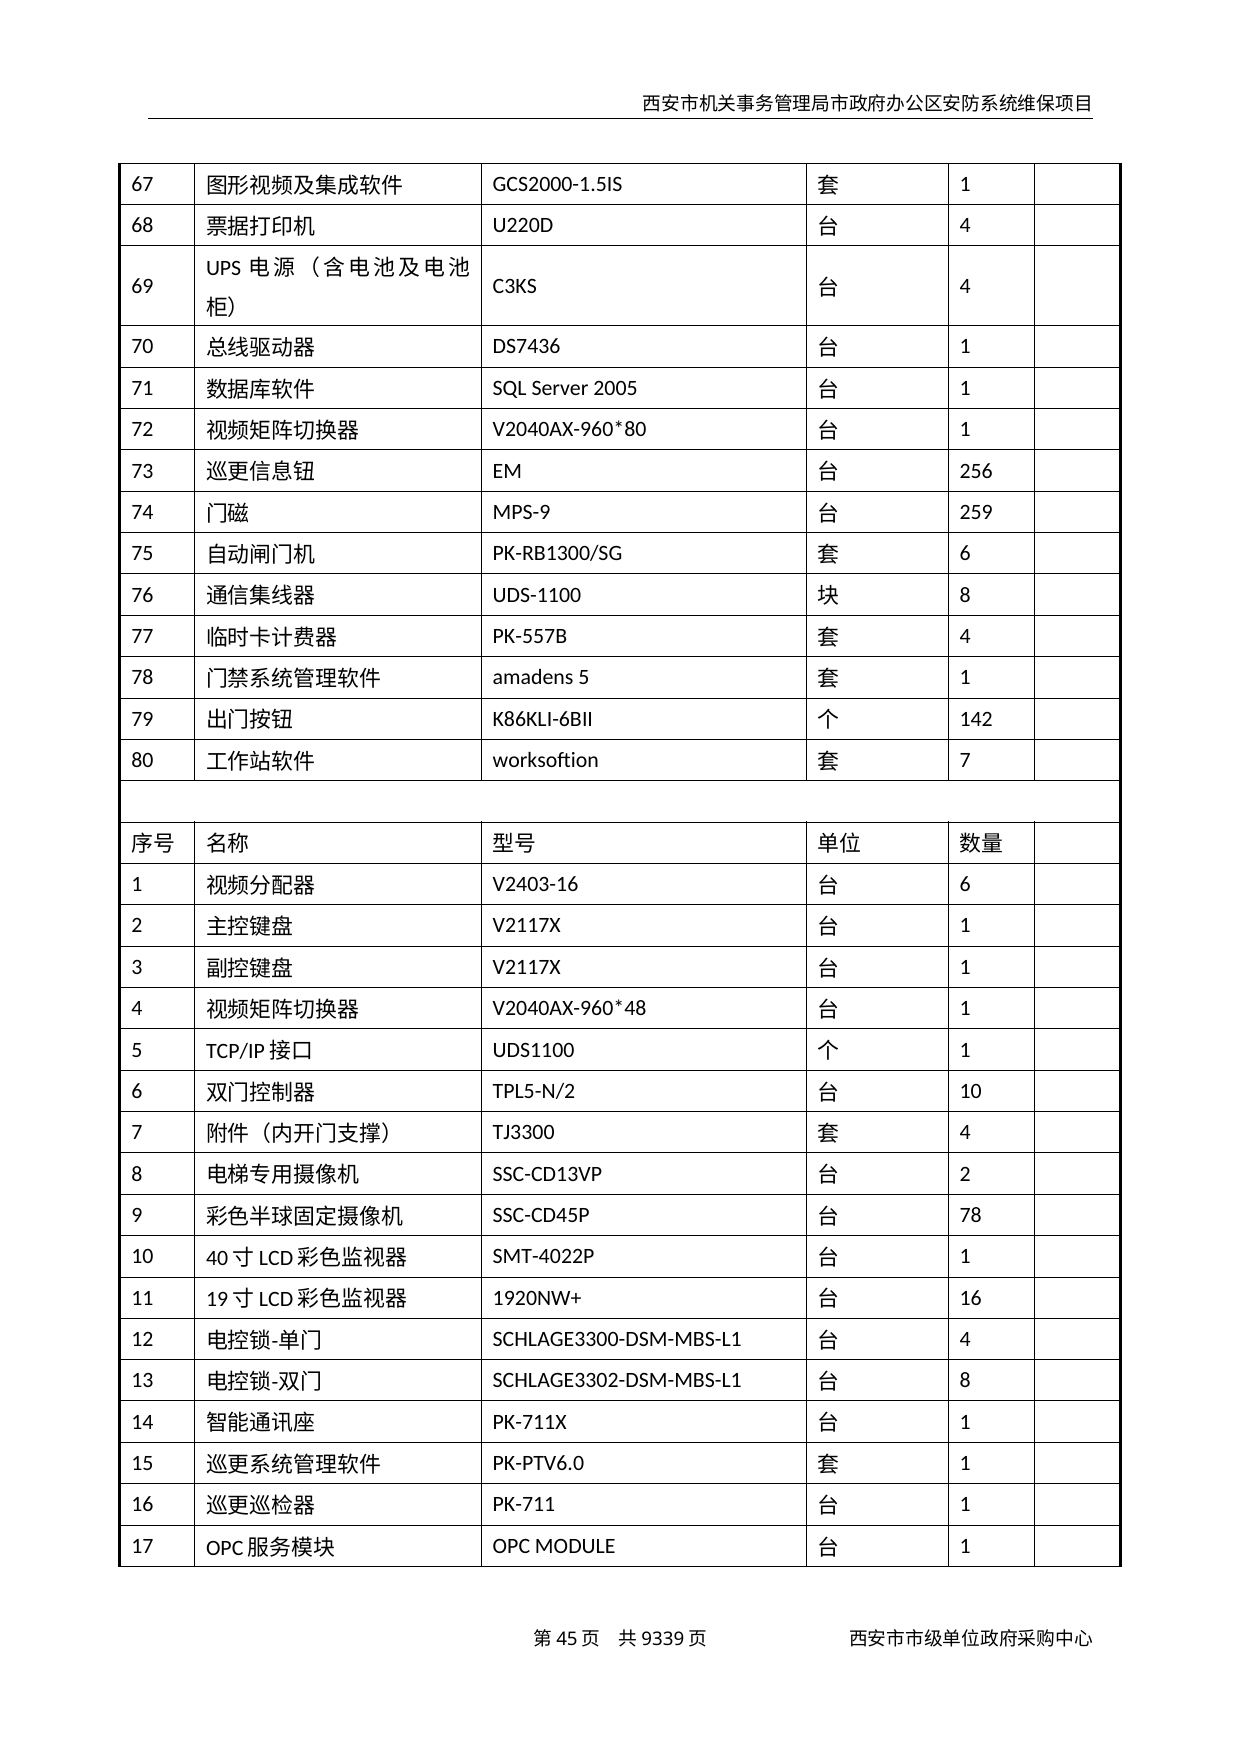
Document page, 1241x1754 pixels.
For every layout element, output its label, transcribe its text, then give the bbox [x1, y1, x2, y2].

table_cell 6 [949, 533, 1034, 573]
table_cell 80 [121, 740, 194, 780]
table_cell V2403-16 [482, 864, 806, 904]
table_cell TPL5-N/2 [482, 1071, 806, 1111]
table_cell 15 [121, 1443, 194, 1483]
table_cell [1035, 409, 1119, 449]
table_cell 4 [949, 246, 1034, 325]
table_cell V2040AX-960*80 [482, 409, 806, 449]
table_cell SSC-CD13VP [482, 1153, 806, 1194]
table_cell 台 [807, 1319, 948, 1359]
table_cell [1035, 1195, 1119, 1235]
table_cell [1035, 1484, 1119, 1524]
table_cell 台 [807, 1401, 948, 1442]
table_cell [1035, 988, 1119, 1028]
table_cell 台 [807, 492, 948, 532]
table_cell 1 [121, 864, 194, 904]
table_cell UPS电源（含电池及电池柜） [195, 246, 481, 325]
table_cell 附件（内开门支撑） [195, 1112, 481, 1152]
table_cell PK-PTV6.0 [482, 1443, 806, 1483]
table_cell 1 [949, 1484, 1034, 1524]
table_cell 10 [121, 1236, 194, 1276]
table_cell 彩色半球固定摄像机 [195, 1195, 481, 1235]
table_cell 巡更信息钮 [195, 450, 481, 491]
table_cell worksoftion [482, 740, 806, 780]
table_cell [1035, 947, 1119, 987]
table_cell V2117X [482, 947, 806, 987]
table_cell 套 [807, 1443, 948, 1483]
table_cell 单位 [807, 823, 948, 863]
table_cell 13 [121, 1360, 194, 1400]
table_cell 数据库软件 [195, 368, 481, 408]
table_cell 7 [949, 740, 1034, 780]
table_cell SMT-4022P [482, 1236, 806, 1276]
table_cell [1035, 574, 1119, 615]
table_cell [1035, 616, 1119, 656]
table_cell 台 [807, 409, 948, 449]
table_cell MPS-9 [482, 492, 806, 532]
table_cell 门磁 [195, 492, 481, 532]
table_cell 台 [807, 1236, 948, 1276]
table_cell 17 [121, 1526, 194, 1566]
table_cell [1035, 1401, 1119, 1442]
table_cell 1 [949, 409, 1034, 449]
table_cell 40寸LCD彩色监视器 [195, 1236, 481, 1276]
table_cell 10 [949, 1071, 1034, 1111]
table_cell [1035, 1071, 1119, 1111]
table_cell 票据打印机 [195, 205, 481, 245]
table_cell 出门按钮 [195, 699, 481, 739]
table_cell 6 [121, 1071, 194, 1111]
table_cell TJ3300 [482, 1112, 806, 1152]
table_cell 8 [121, 1153, 194, 1194]
table_cell [1035, 326, 1119, 367]
table_cell SCHLAGE3302-DSM-MBS-L1 [482, 1360, 806, 1400]
table_cell 自动闸门机 [195, 533, 481, 573]
table_cell [1035, 699, 1119, 739]
table_cell 电梯专用摄像机 [195, 1153, 481, 1194]
table_cell 8 [949, 1360, 1034, 1400]
table_cell [1035, 1029, 1119, 1069]
table_cell 2 [121, 905, 194, 946]
table_cell 临时卡计费器 [195, 616, 481, 656]
table_cell 1 [949, 1526, 1034, 1566]
table_cell 4 [949, 1112, 1034, 1152]
table_cell 1920NW+ [482, 1278, 806, 1318]
table_cell [1035, 1443, 1119, 1483]
table_cell 2 [949, 1153, 1034, 1194]
table_cell 76 [121, 574, 194, 615]
table_cell 个 [807, 699, 948, 739]
table_cell [1035, 164, 1119, 204]
table_cell 4 [949, 1319, 1034, 1359]
table_cell OPC MODULE [482, 1526, 806, 1566]
table_cell 台 [807, 864, 948, 904]
table_cell 台 [807, 988, 948, 1028]
table_cell SCHLAGE3300-DSM-MBS-L1 [482, 1319, 806, 1359]
table_cell V2117X [482, 905, 806, 946]
table_cell 视频矩阵切换器 [195, 409, 481, 449]
table_cell 名称 [195, 823, 481, 863]
table_cell [1035, 492, 1119, 532]
table_cell 71 [121, 368, 194, 408]
table_cell 套 [807, 740, 948, 780]
table_cell 1 [949, 326, 1034, 367]
table_cell 总线驱动器 [195, 326, 481, 367]
table_cell 台 [807, 1195, 948, 1235]
table_cell 16 [121, 1484, 194, 1524]
table_cell 电控锁-单门 [195, 1319, 481, 1359]
table_cell 3 [121, 947, 194, 987]
table_cell 智能通讯座 [195, 1401, 481, 1442]
table_cell 5 [121, 1029, 194, 1069]
table_cell 19寸LCD彩色监视器 [195, 1278, 481, 1318]
table_cell 通信集线器 [195, 574, 481, 615]
table_cell EM [482, 450, 806, 491]
table_cell [1035, 864, 1119, 904]
table_cell [1035, 1360, 1119, 1400]
table_cell 1 [949, 164, 1034, 204]
table_cell [1035, 740, 1119, 780]
table_cell [1035, 246, 1119, 325]
table_cell SSC-CD45P [482, 1195, 806, 1235]
table_cell 4 [949, 205, 1034, 245]
table_cell 1 [949, 368, 1034, 408]
table_cell OPC服务模块 [195, 1526, 481, 1566]
table_cell C3KS [482, 246, 806, 325]
table_cell UDS-1100 [482, 574, 806, 615]
table_cell 工作站软件 [195, 740, 481, 780]
table_cell 个 [807, 1029, 948, 1069]
table_cell [1035, 533, 1119, 573]
table_cell [1035, 1278, 1119, 1318]
table_cell V2040AX-960*48 [482, 988, 806, 1028]
table_cell 套 [807, 657, 948, 697]
table_cell 台 [807, 1526, 948, 1566]
table_cell 67 [121, 164, 194, 204]
table_cell 1 [949, 1401, 1034, 1442]
table_cell 79 [121, 699, 194, 739]
table_cell 图形视频及集成软件 [195, 164, 481, 204]
table_cell [1035, 450, 1119, 491]
table_cell PK-557B [482, 616, 806, 656]
table_cell 台 [807, 246, 948, 325]
table_cell 4 [949, 616, 1034, 656]
table_cell 1 [949, 905, 1034, 946]
table_cell [1035, 905, 1119, 946]
table_cell PK-711 [482, 1484, 806, 1524]
table_cell 巡更系统管理软件 [195, 1443, 481, 1483]
table_cell [1035, 657, 1119, 697]
table_cell 序号 [121, 823, 194, 863]
table_cell 巡更巡检器 [195, 1484, 481, 1524]
table_cell 台 [807, 905, 948, 946]
table_cell 台 [807, 1071, 948, 1111]
table_cell 台 [807, 205, 948, 245]
table_cell [1035, 1112, 1119, 1152]
table_cell U220D [482, 205, 806, 245]
table_cell 双门控制器 [195, 1071, 481, 1111]
table_cell 72 [121, 409, 194, 449]
table_cell 7 [121, 1112, 194, 1152]
table_cell 142 [949, 699, 1034, 739]
table_cell 9 [121, 1195, 194, 1235]
table_cell 电控锁-双门 [195, 1360, 481, 1400]
table_cell [1035, 1153, 1119, 1194]
table_cell DS7436 [482, 326, 806, 367]
table_cell 4 [121, 988, 194, 1028]
table_cell 台 [807, 1360, 948, 1400]
table_cell 8 [949, 574, 1034, 615]
table_cell 型号 [482, 823, 806, 863]
table_cell 块 [807, 574, 948, 615]
table_cell 1 [949, 657, 1034, 697]
table_cell SQL Server 2005 [482, 368, 806, 408]
table_cell [1035, 368, 1119, 408]
table_cell 70 [121, 326, 194, 367]
table_cell 副控键盘 [195, 947, 481, 987]
table_cell 台 [807, 1153, 948, 1194]
table_cell GCS2000-1.5IS [482, 164, 806, 204]
table_cell 套 [807, 1112, 948, 1152]
table_cell K86KLI-6BII [482, 699, 806, 739]
table_cell TCP/IP接口 [195, 1029, 481, 1069]
table_cell 门禁系统管理软件 [195, 657, 481, 697]
table_cell [1035, 205, 1119, 245]
table_cell 套 [807, 616, 948, 656]
table_cell 14 [121, 1401, 194, 1442]
table_cell 台 [807, 368, 948, 408]
table_cell 11 [121, 1278, 194, 1318]
table_cell UDS1100 [482, 1029, 806, 1069]
table_cell [1035, 1319, 1119, 1359]
table_cell 75 [121, 533, 194, 573]
table_cell 台 [807, 947, 948, 987]
table_cell 16 [949, 1278, 1034, 1318]
table_cell 259 [949, 492, 1034, 532]
table_cell 台 [807, 326, 948, 367]
table_cell 1 [949, 1443, 1034, 1483]
table_cell 74 [121, 492, 194, 532]
table_cell [1035, 823, 1119, 863]
table_cell 6 [949, 864, 1034, 904]
table_cell PK-711X [482, 1401, 806, 1442]
table_cell 数量 [949, 823, 1034, 863]
table_cell 69 [121, 246, 194, 325]
table_cell [1035, 1526, 1119, 1566]
table_cell 视频矩阵切换器 [195, 988, 481, 1028]
table_cell 1 [949, 1236, 1034, 1276]
table_cell 77 [121, 616, 194, 656]
table_cell 台 [807, 450, 948, 491]
table_cell 12 [121, 1319, 194, 1359]
table_cell 256 [949, 450, 1034, 491]
table_cell 套 [807, 164, 948, 204]
table_cell [121, 781, 1119, 821]
table_cell 视频分配器 [195, 864, 481, 904]
table_cell amadens 5 [482, 657, 806, 697]
table_cell 1 [949, 1029, 1034, 1069]
table_cell 78 [121, 657, 194, 697]
table_cell 台 [807, 1484, 948, 1524]
table_cell 1 [949, 947, 1034, 987]
table_cell 78 [949, 1195, 1034, 1235]
table_cell 73 [121, 450, 194, 491]
table_cell 68 [121, 205, 194, 245]
table_cell 台 [807, 1278, 948, 1318]
table_cell 1 [949, 988, 1034, 1028]
table_cell PK-RB1300/SG [482, 533, 806, 573]
table_cell 主控键盘 [195, 905, 481, 946]
table_cell 套 [807, 533, 948, 573]
table_cell [1035, 1236, 1119, 1276]
